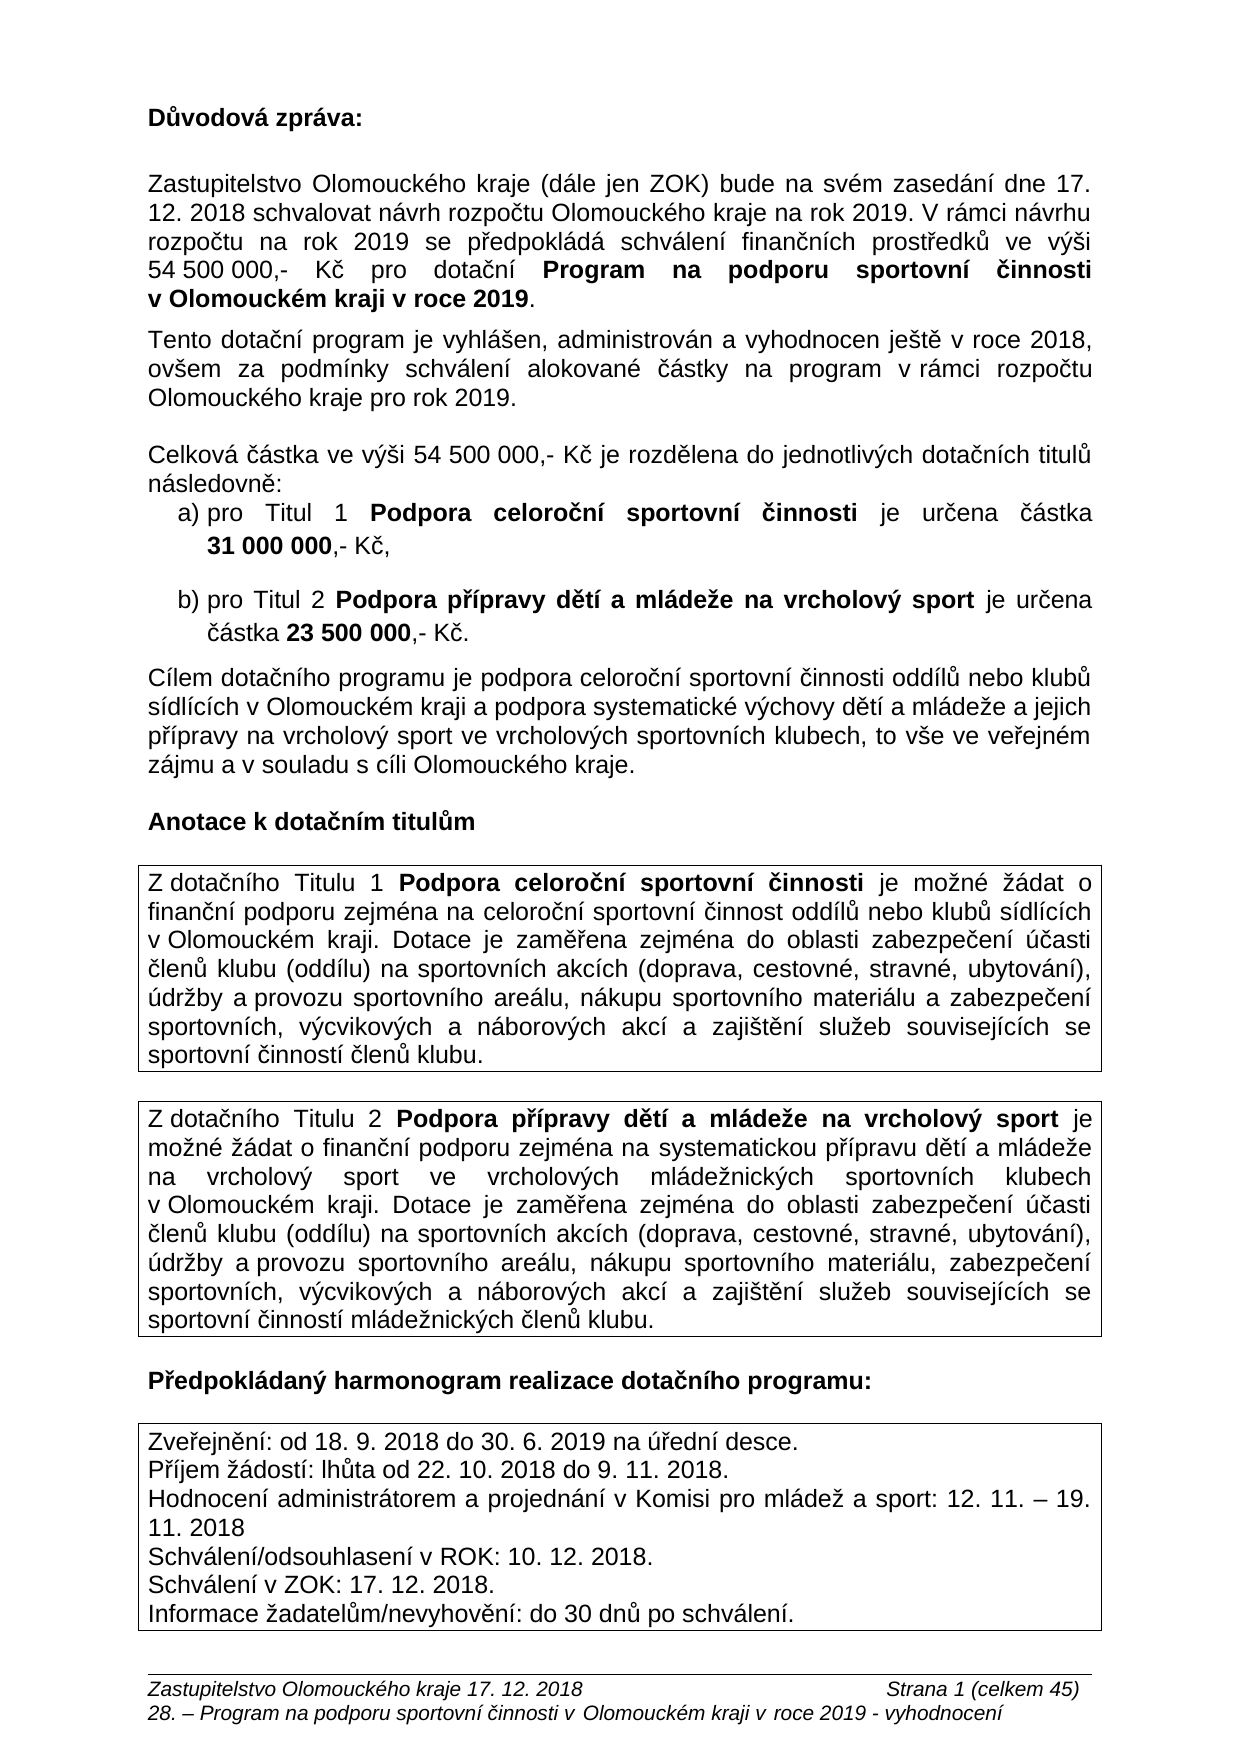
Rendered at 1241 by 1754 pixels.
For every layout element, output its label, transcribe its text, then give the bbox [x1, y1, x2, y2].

text Zveřejnění: od 18. 9. 2018 do 30. 6. 2019 na úřední desce. [139, 1424, 1101, 1455]
list pro Titul 2 Podpora přípravy dětí a mládeže na vrcholový sport je určena částka 23 500 000,- Kč. [177, 585, 1092, 647]
text Zastupitelstvo Olomouckého kraje (dále jen ZOK) bude na svém zasedání dne 17. 12. 2018 schvalovat návrh rozpočtu Olomouckého kraje na rok 2019. V rámci návrhu rozpočtu na rok 2019 se předpokládá schválení finančních prostředků ve výši 54 500 000,- Kč pro dotační Program na podporu sportovní činnosti v Olomouckém kraji v roce 2019. [148, 169, 1092, 313]
text Schválení v ZOK: 17. 12. 2018. [148, 1570, 1092, 1596]
text Předpokládaný harmonogram realizace dotačního programu: [148, 1366, 1092, 1394]
text Cílem dotačního programu je podpora celoroční sportovní činnosti oddílů nebo klubů sídlících v Olomouckém kraji a podpora systematické výchovy dětí a mládeže a jejich přípravy na vrcholový sport ve vrcholových sportovních klubech, to vše ve veřejném zájmu a v souladu s cíli Olomouckého kraje. [148, 663, 1092, 778]
text Z dotačního Titulu 2 Podpora přípravy dětí a mládeže na vrcholový sport je možné žádat o finanční podporu zejména na systematickou přípravu dětí a mládeže na vrcholový sport ve vrcholových mládežnických sportovních klubech v Olomouckém kraji. Dotace je zaměřena zejména do oblasti zabezpečení účasti členů klubu (oddílu) na sportovních akcích (doprava, cestovné, stravné, ubytování), údržby a provozu sportovního areálu, nákupu sportovního materiálu, zabezpečení sportovních, výcvikových a náborových akcí a zajištění služeb souvisejících se sportovní činností mládežnických členů klubu. [139, 1102, 1101, 1336]
text Schválení/odsouhlasení v ROK: 10. 12. 2018. [148, 1541, 1092, 1570]
text Z dotačního Titulu 1 Podpora celoroční sportovní činnosti je možné žádat o finanční podporu zejména na celoroční sportovní činnost oddílů nebo klubů sídlících v Olomouckém kraji. Dotace je zaměřena zejména do oblasti zabezpečení účasti členů klubu (oddílu) na sportovních akcích (doprava, cestovné, stravné, ubytování), údržby a provozu sportovního areálu, nákupu sportovního materiálu a zabezpečení sportovních, výcvikových a náborových akcí a zajištění služeb souvisejících se sportovní činností členů klubu. [139, 866, 1101, 1071]
list pro Titul 1 Podpora celoroční sportovní činnosti je určena částka 31 000 000,- Kč, [177, 498, 1092, 560]
text Důvodová zpráva: [148, 103, 1092, 132]
text Celková částka ve výši 54 500 000,- Kč je rozdělena do jednotlivých dotačních titulů následovně: [148, 440, 1092, 498]
text Informace žadatelům/nevyhovění: do 30 dnů po schválení. [139, 1596, 1101, 1630]
text Tento dotační program je vyhlášen, administrován a vyhodnocen ještě v roce 2018, ovšem za podmínky schválení alokované částky na program v rámci rozpočtu Olomouckého kraje pro rok 2019. [148, 325, 1092, 412]
text Hodnocení administrátorem a projednání v Komisi pro mládež a sport: 12. 11. – 19. 11. 2018 [148, 1484, 1092, 1541]
text Anotace k dotačním titulům [148, 807, 1092, 836]
text Příjem žádostí: lhůta od 22. 10. 2018 do 9. 11. 2018. [148, 1455, 1092, 1484]
